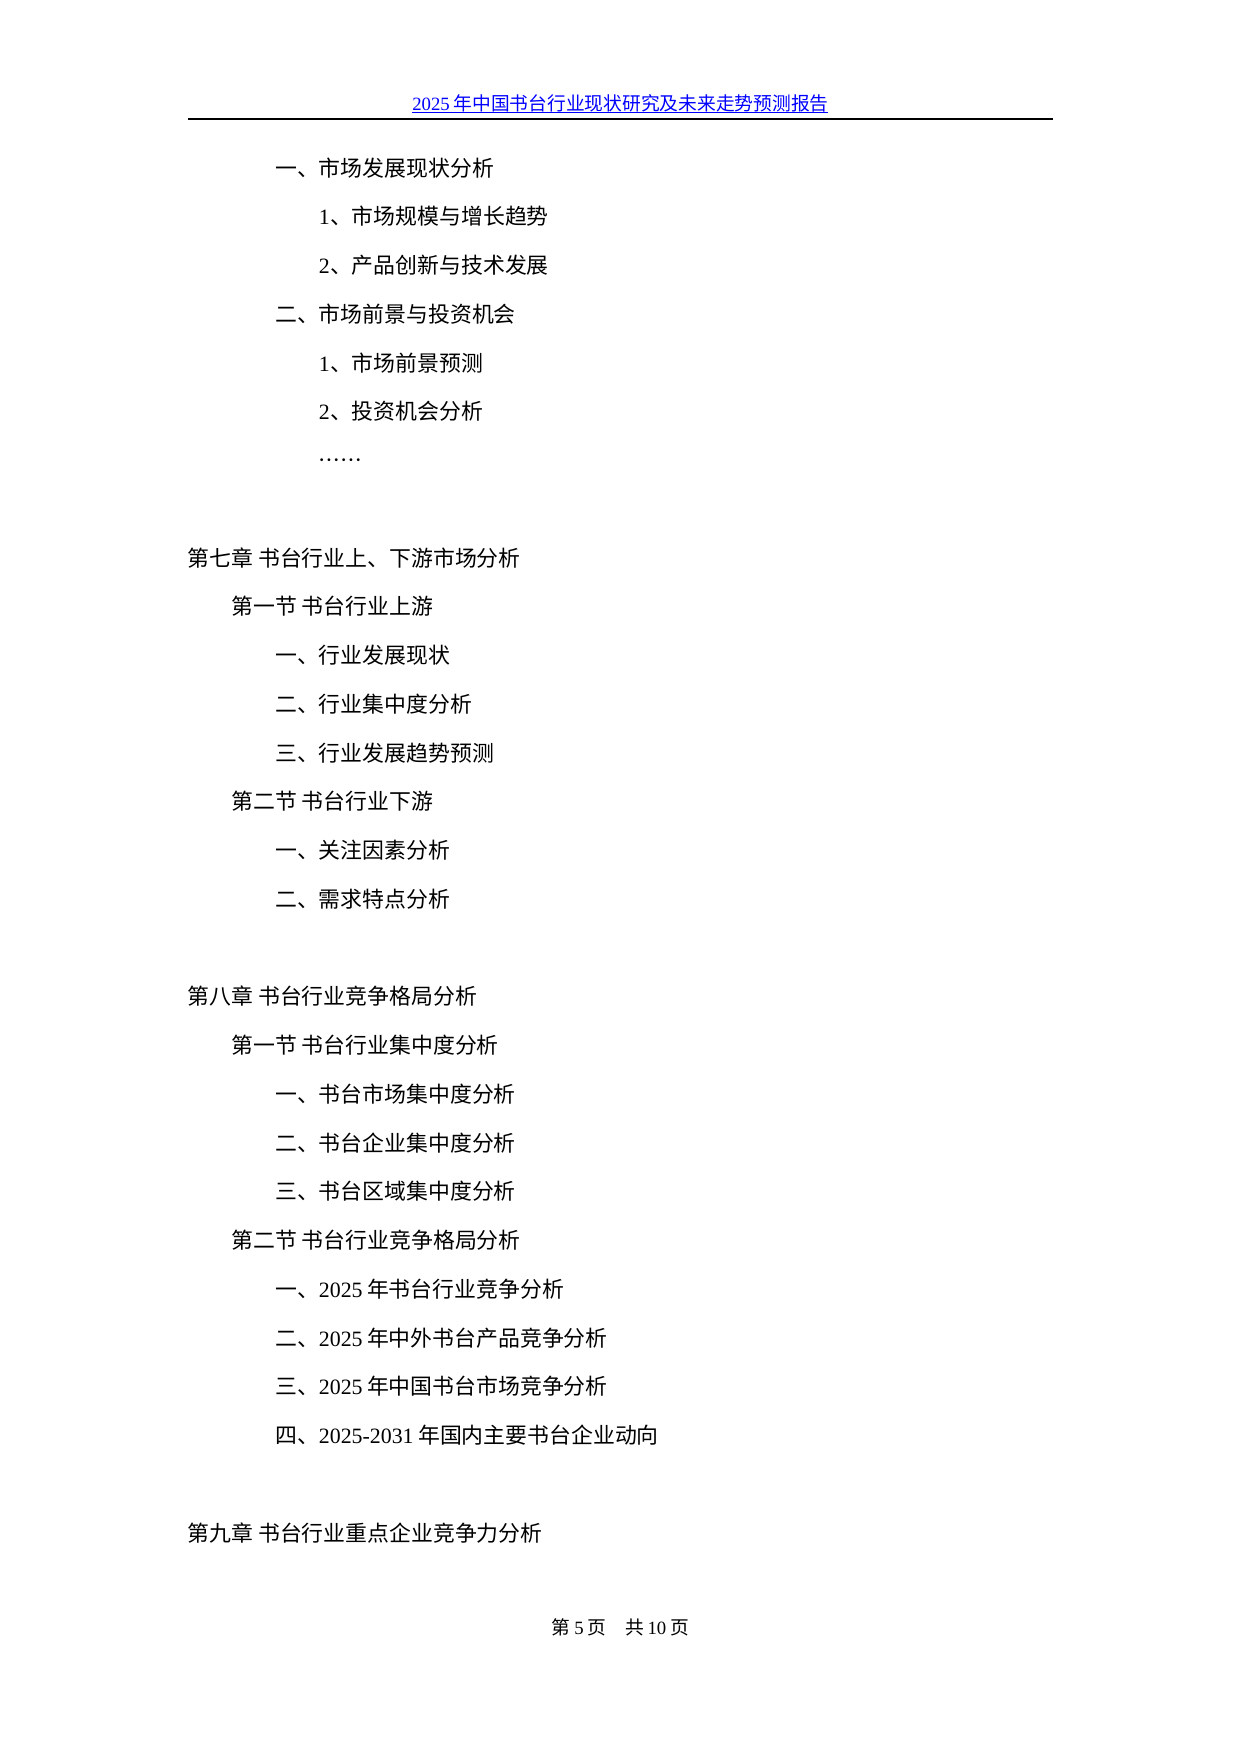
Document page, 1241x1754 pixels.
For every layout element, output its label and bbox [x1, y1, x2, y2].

text [187, 150, 1053, 1548]
